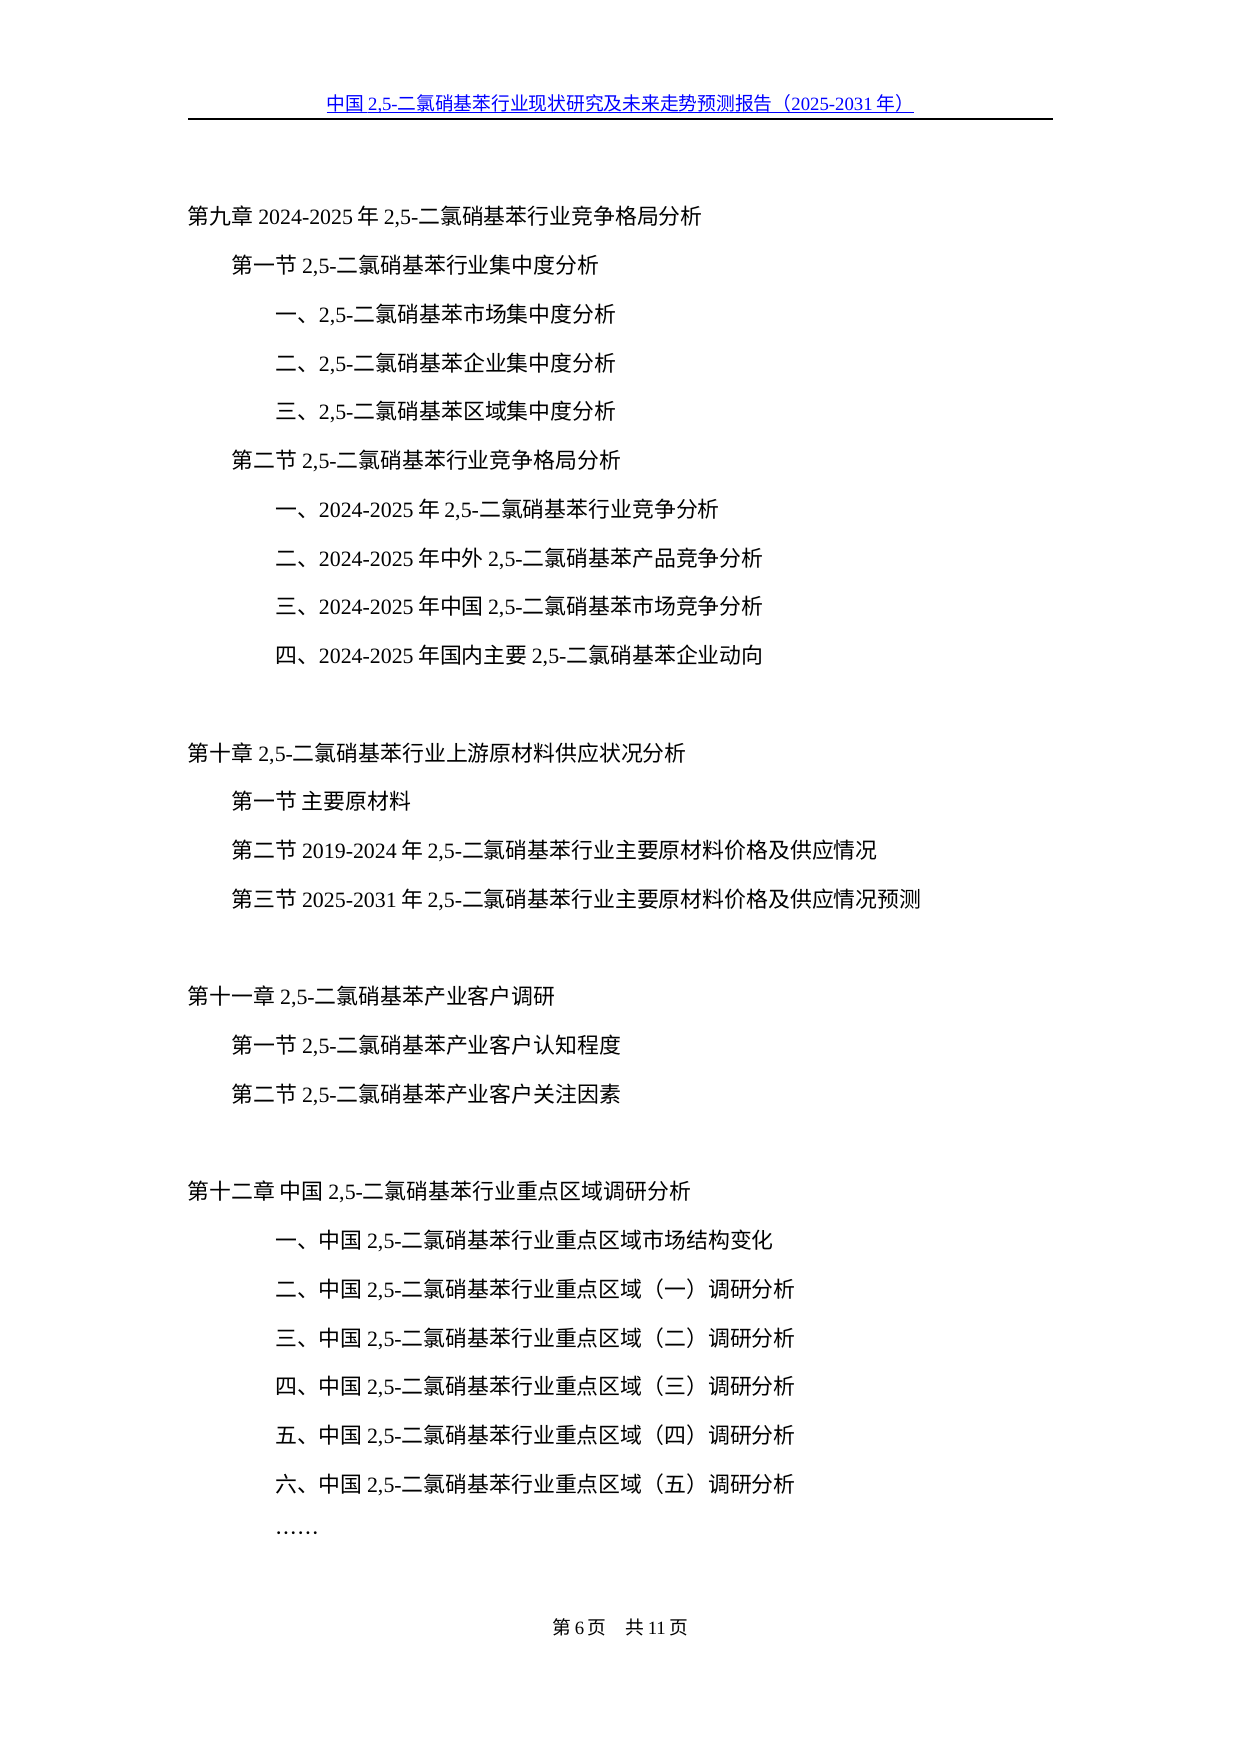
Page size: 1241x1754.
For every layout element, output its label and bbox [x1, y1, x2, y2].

text [187, 150, 1053, 1548]
